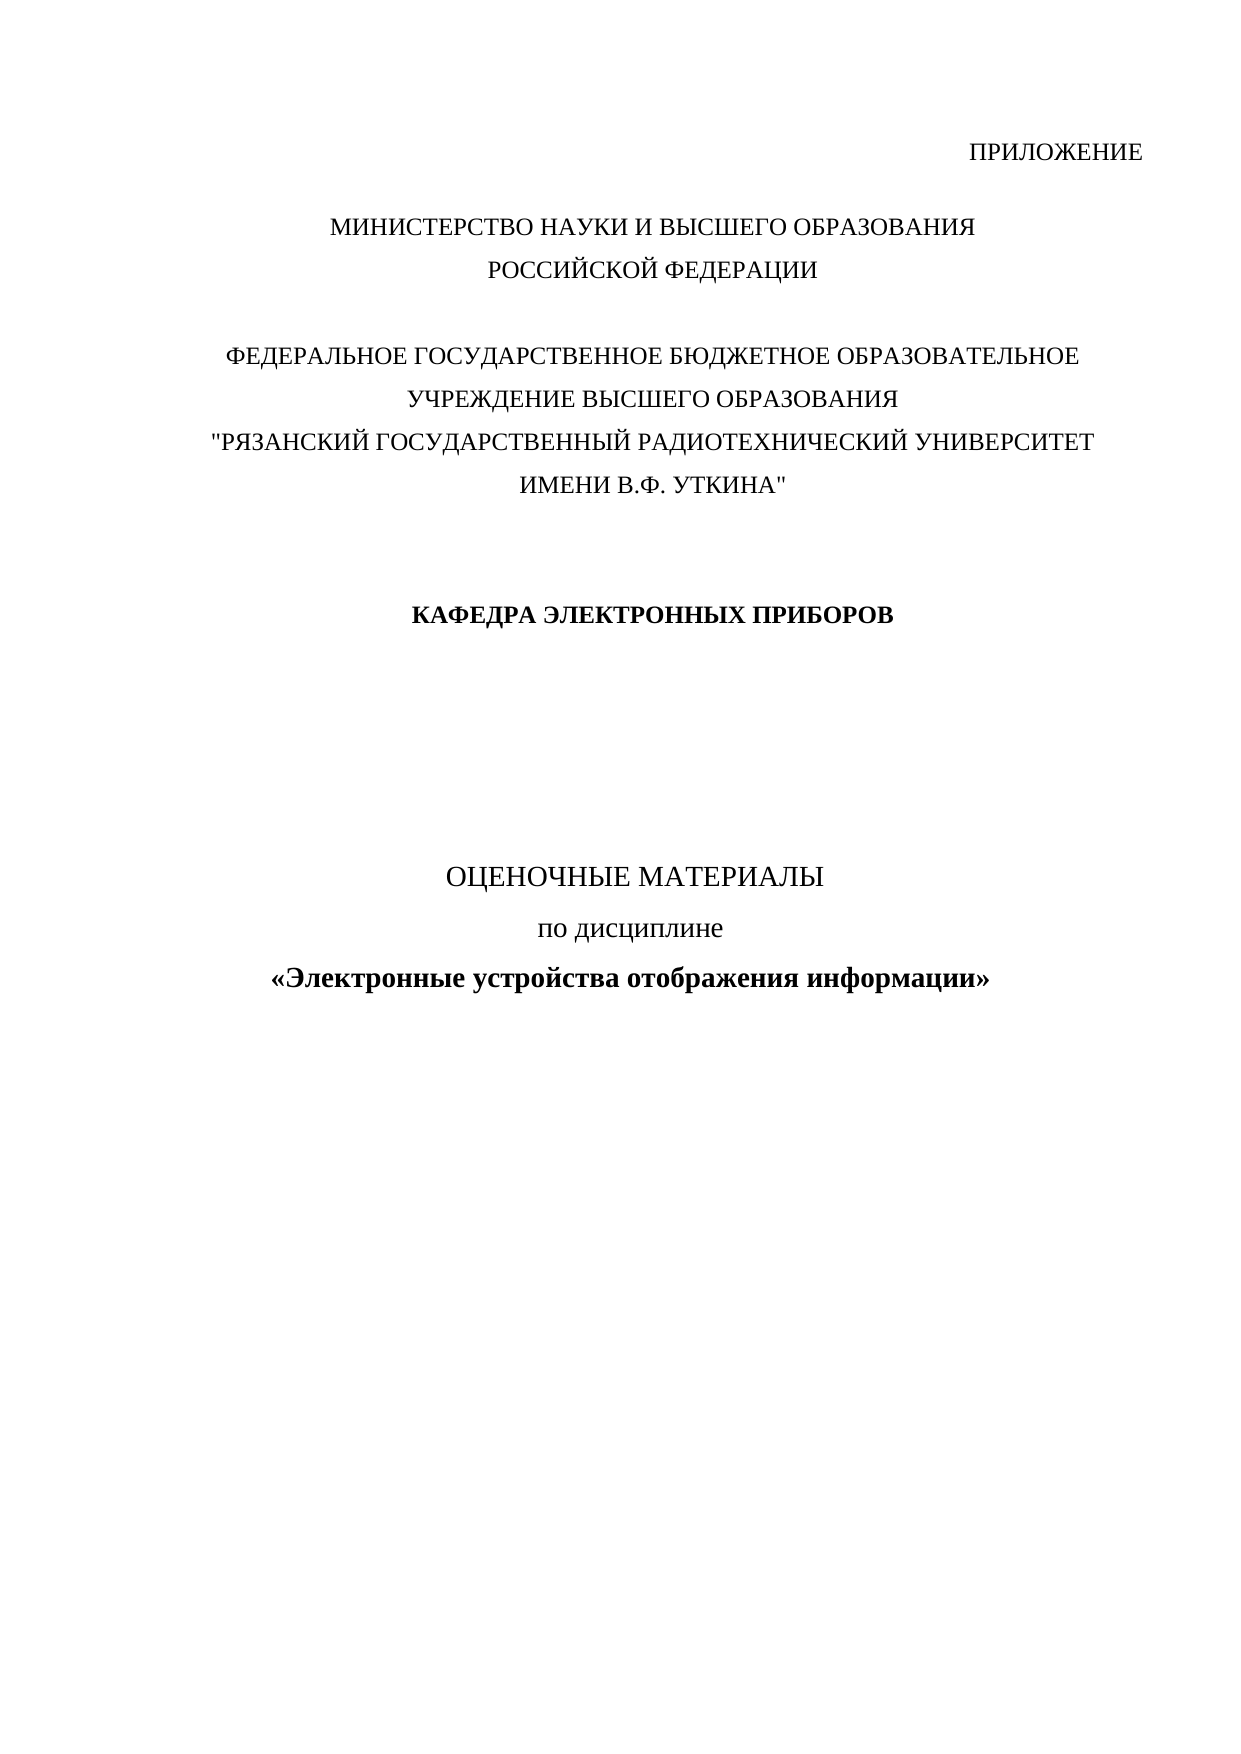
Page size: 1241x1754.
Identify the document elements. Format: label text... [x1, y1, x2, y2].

text по дисциплине [118, 910, 1143, 943]
text КАФЕДРА ЭЛЕКТРОННЫХ ПРИБОРОВ [162, 600, 1143, 629]
text "РЯЗАНСКИЙ ГОСУДАРСТВЕННЫЙ РАДИОТЕХНИЧЕСКИЙ УНИВЕРСИТЕТ ИМЕНИ В.Ф. УТКИНА" [162, 427, 1143, 499]
text «Электронные устройства отображения информации» [118, 960, 1143, 993]
text ПРИЛОЖЕНИЕ [162, 137, 1143, 166]
text РОССИЙСКОЙ ФЕДЕРАЦИИ [162, 255, 1143, 284]
text МИНИСТЕРСТВО НАУКИ И ВЫСШЕГО ОБРАЗОВАНИЯ [162, 212, 1143, 241]
text ФЕДЕРАЛЬНОЕ ГОСУДАРСТВЕННОЕ БЮДЖЕТНОЕ ОБРАЗОВАТЕЛЬНОЕ УЧРЕЖДЕНИЕ ВЫСШЕГО ОБРАЗОВАНИЯ [162, 341, 1143, 413]
text ОЦЕНОЧНЫЕ МАТЕРИАЛЫ [118, 859, 1152, 893]
